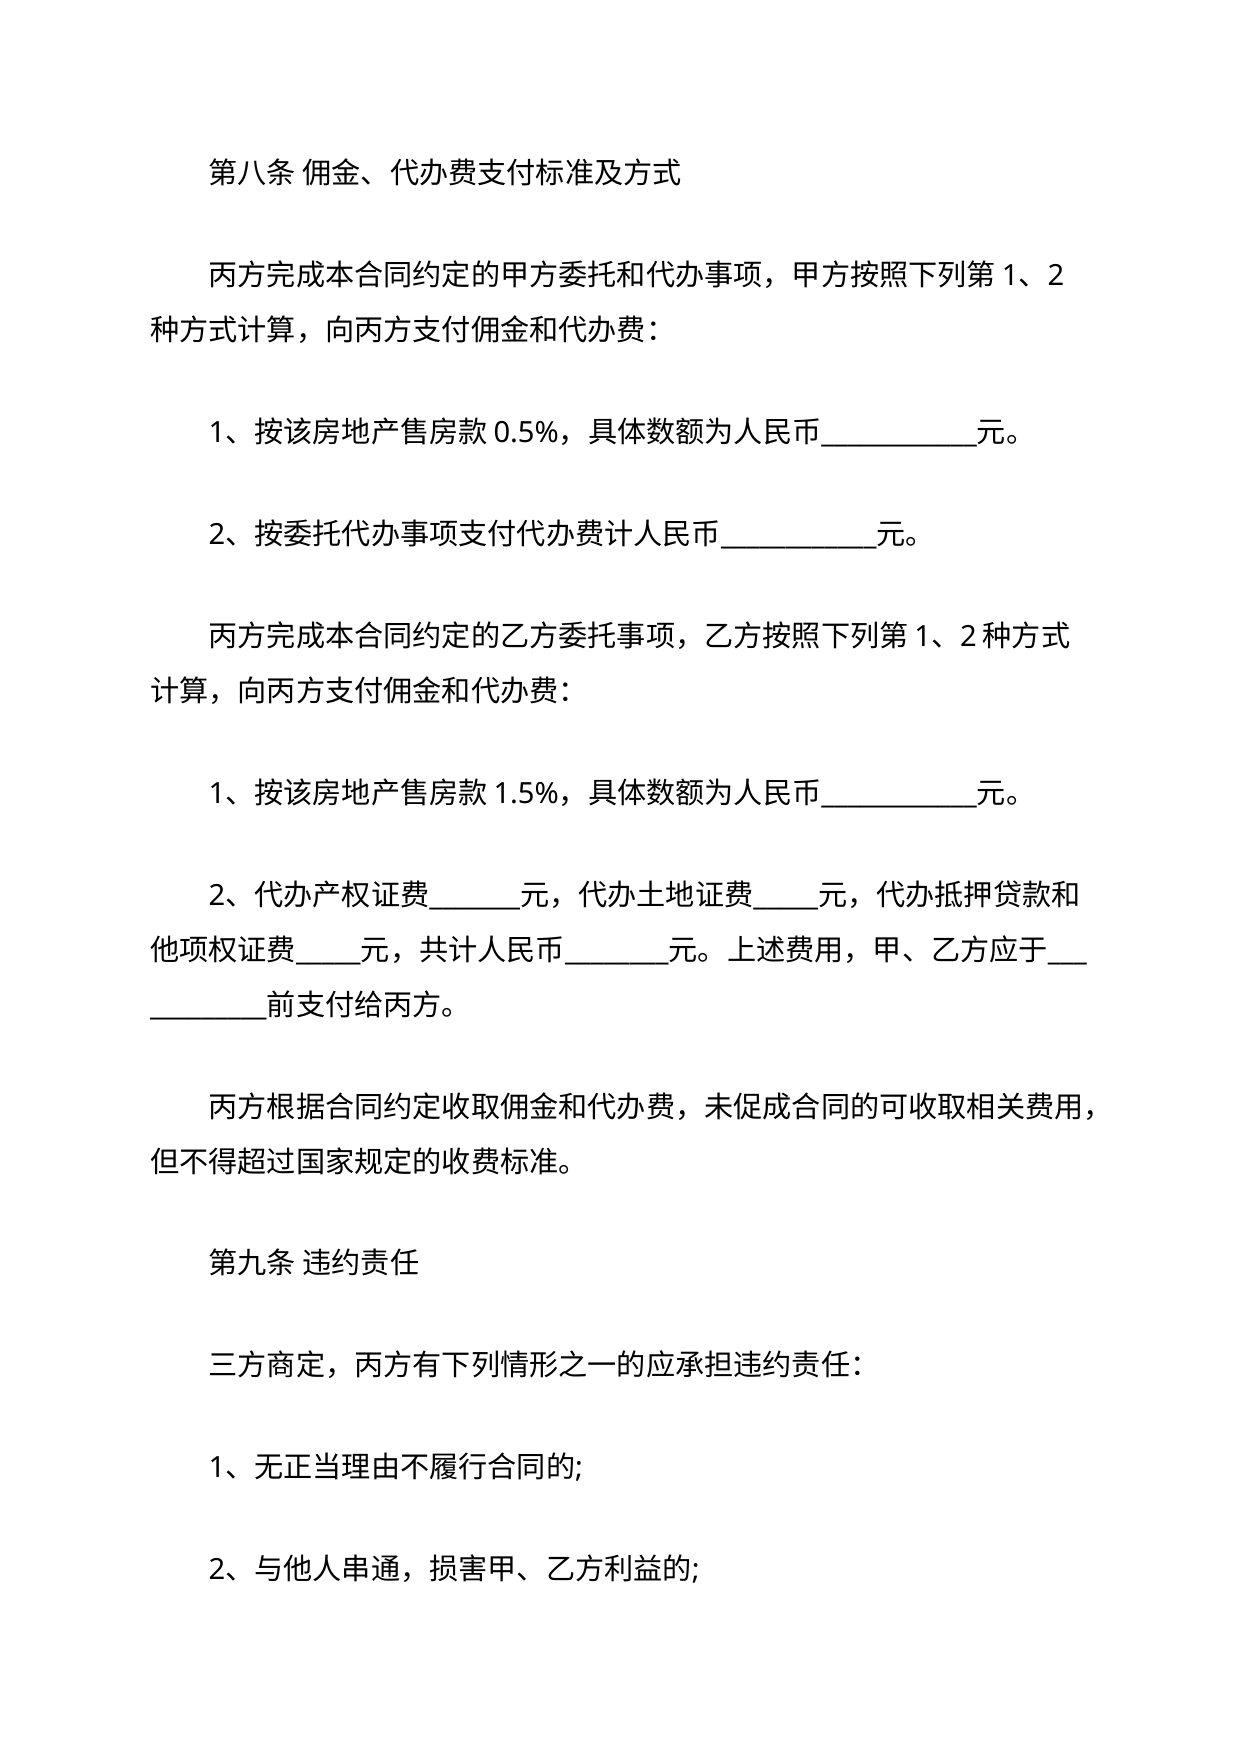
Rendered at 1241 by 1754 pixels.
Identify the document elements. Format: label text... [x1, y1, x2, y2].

text 1、无正当理由不履行合同的; [150, 1443, 1090, 1486]
text 三方商定，丙方有下列情形之一的应承担违约责任： [150, 1342, 1090, 1384]
text 2、按委托代办事项支付代办费计人民币____________元。 [150, 511, 1090, 553]
text 2、代办产权证费_______元，代办土地证费_____元，代办抵押贷款和他项权证费_____元，共计人民币________元。上述费用，甲、乙方应于____________前支付给丙方。 [150, 871, 1090, 1024]
text 第八条 佣金、代办费支付标准及方式 [150, 150, 1090, 192]
text 2、与他人串通，损害甲、乙方利益的; [150, 1545, 1090, 1588]
text 丙方完成本合同约定的甲方委托和代办事项，甲方按照下列第1、2种方式计算，向丙方支付佣金和代办费： [150, 252, 1090, 349]
text 丙方根据合同约定收取佣金和代办费，未促成合同的可收取相关费用，但不得超过国家规定的收费标准。 [150, 1083, 1090, 1180]
text 丙方完成本合同约定的乙方委托事项，乙方按照下列第1、2种方式计算，向丙方支付佣金和代办费： [150, 612, 1090, 710]
text 1、按该房地产售房款1.5%，具体数额为人民币____________元。 [150, 769, 1090, 812]
text 1、按该房地产售房款0.5%，具体数额为人民币____________元。 [150, 408, 1090, 451]
text 第九条 违约责任 [150, 1240, 1090, 1282]
